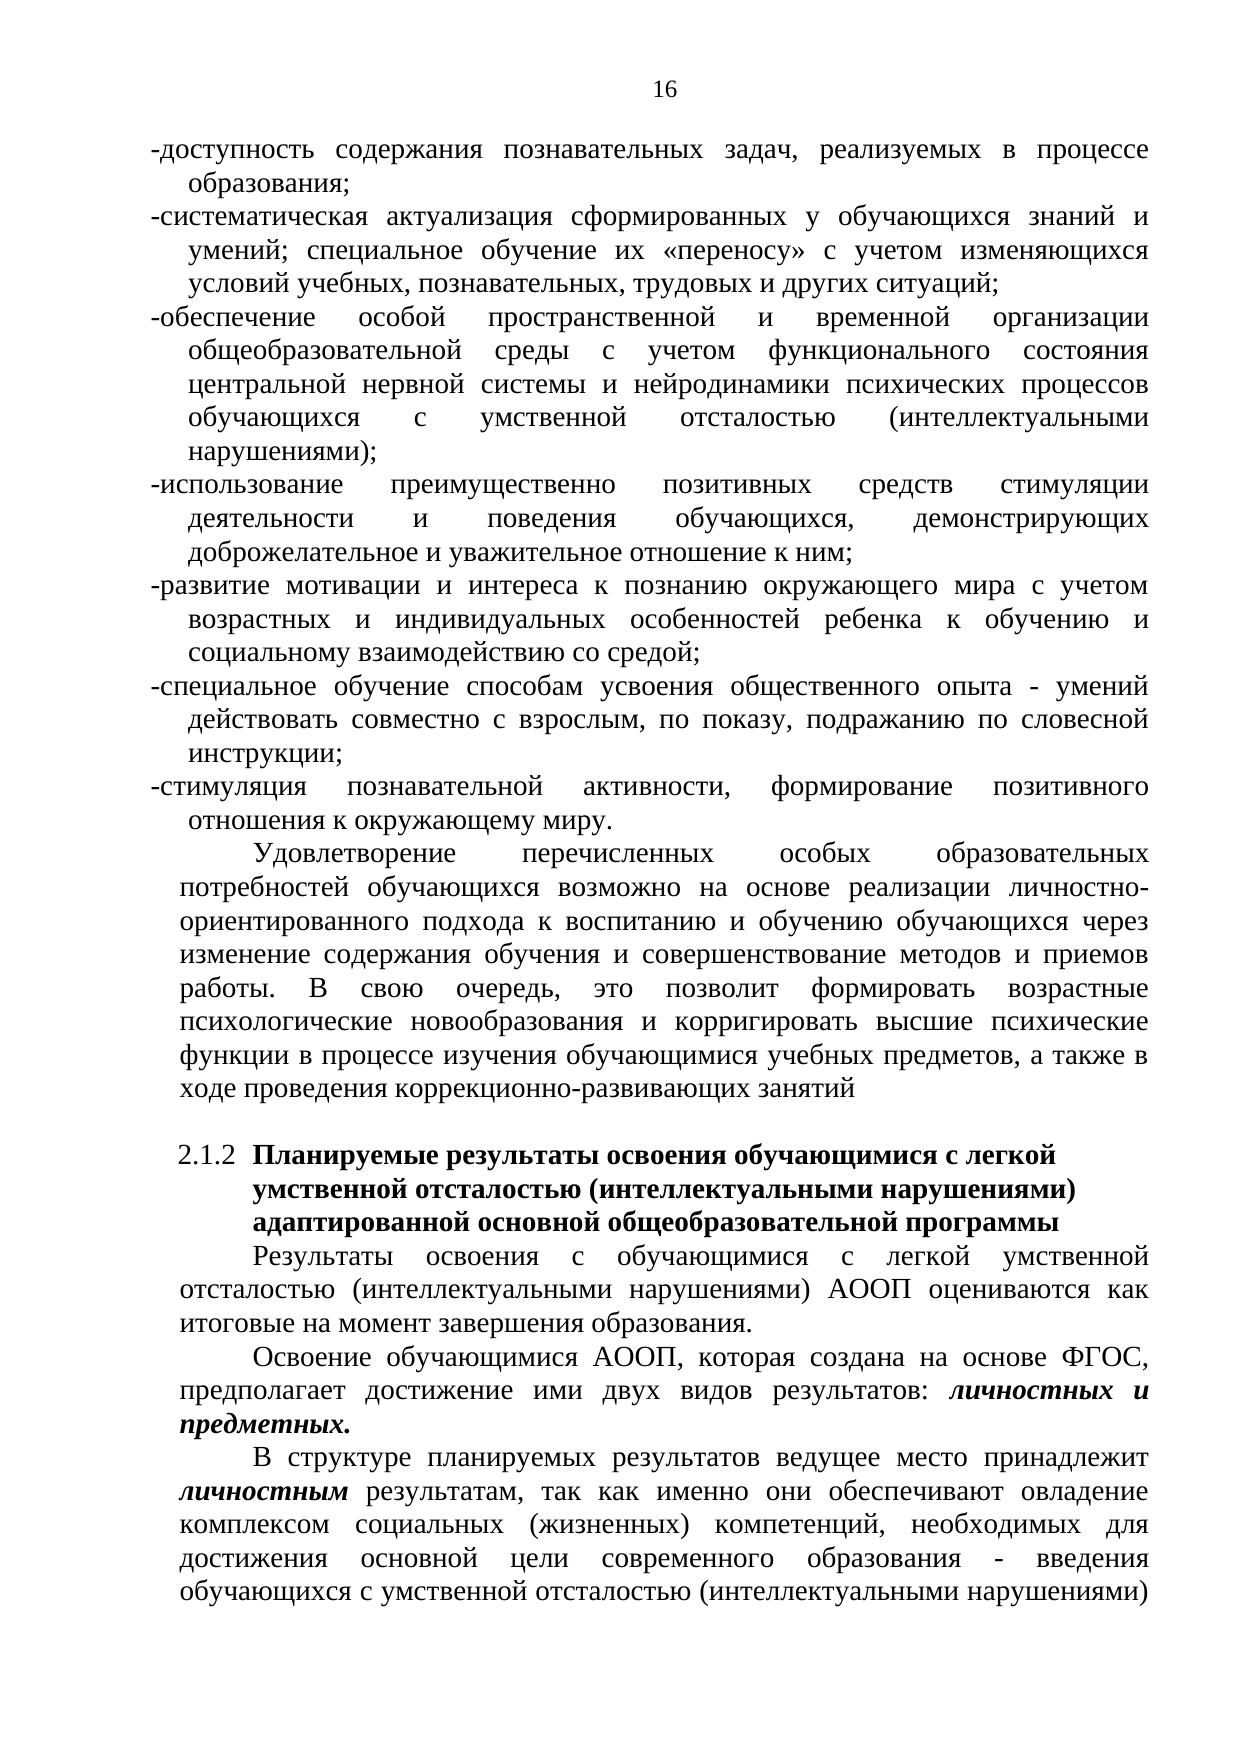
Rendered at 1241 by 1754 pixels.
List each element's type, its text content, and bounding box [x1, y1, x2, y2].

text Удовлетворение перечисленных особых образовательных потребностей обучающихся возможно на основе реализации личностно-ориентированного подхода к воспитанию и обучению обучающихся через изменение содержания обучения и совершенствование методов и приемов работы. В свою очередь, это позволит формировать возрастные психологические новообразования и корригировать высшие психические функции в процессе изучения обучающимися учебных предметов, а также в ходе проведения коррекционно-развивающих занятий [179, 836, 1149, 1104]
list Планируемые результаты освоения обучающимися с легкой умственной отсталостью (интеллектуальными нарушениями) адаптированной основной общеобразовательной программы [177, 1137, 1085, 1238]
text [179, 1439, 1149, 1607]
text -стимуляция познавательной активности, формирование позитивного отношения к окружающему миру. [150, 768, 1149, 836]
text Освоение обучающимися АООП, которая создана на основе ФГОС, предполагает достижение ими двух видов результатов: личностных и предметных. [179, 1339, 1149, 1439]
text Результаты освоения с обучающимися с легкой умственной отсталостью (интеллектуальными нарушениями) АООП оцениваются как итоговые на момент завершения образования. [179, 1238, 1149, 1339]
text -систематическая актуализация сформированных у обучающихся знаний и умений; специальное обучение их «переносу» с учетом изменяющихся условий учебных, познавательных, трудовых и других ситуаций; [150, 198, 1149, 299]
text -обеспечение особой пространственной и временной организации общеобразовательной среды с учетом функционального состояния центральной нервной системы и нейродинамики психических процессов обучающихся с умственной отсталостью (интеллектуальными нарушениями); [150, 299, 1149, 467]
text -использование преимущественно позитивных средств стимуляции деятельности и поведения обучающихся, демонстрирующих доброжелательное и уважительное отношение к ним; [150, 467, 1149, 567]
text -развитие мотивации и интереса к познанию окружающего мира с учетом возрастных и индивидуальных особенностей ребенка к обучению и социальному взаимодействию со средой; [150, 567, 1149, 668]
text -специальное обучение способам усвоения общественного опыта - умений действовать совместно с взрослым, по показу, подражанию по словесной инструкции; [150, 668, 1149, 768]
text -доступность содержания познавательных задач, реализуемых в процессе образования; [150, 131, 1149, 198]
